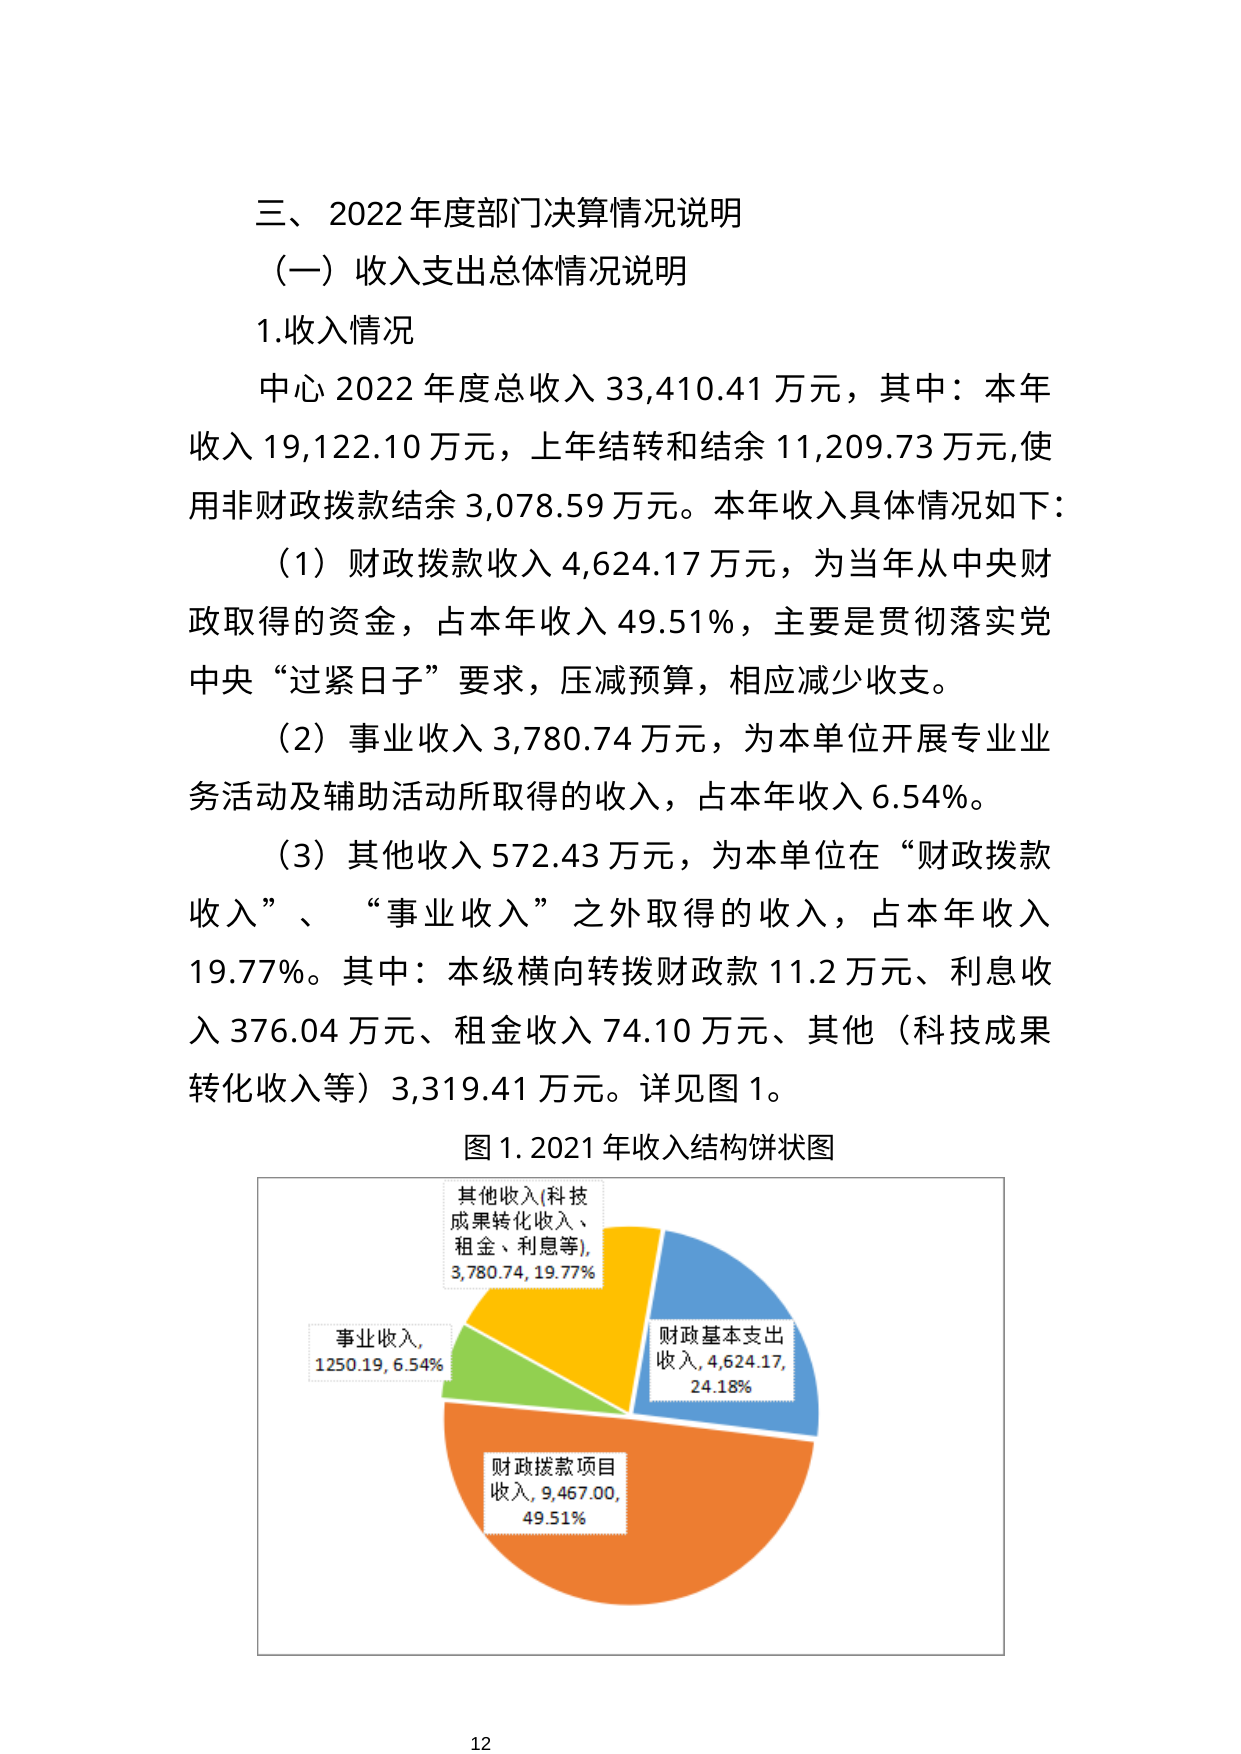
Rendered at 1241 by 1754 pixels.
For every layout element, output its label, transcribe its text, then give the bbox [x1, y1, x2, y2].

text （1）财政拨款收入4,624.17万元，为当年从中央财政取得的资金，占本年收入49.51%，主要是贯彻落实党中央“过紧日子”要求，压减预算，相应减少收支。 [188, 529, 1052, 704]
text （2）事业收入3,780.74万元，为本单位开展专业业务活动及辅助活动所取得的收入，占本年收入6.54%。 [188, 704, 1052, 820]
subtitle 三、 2022年度部门决算情况说明 [188, 179, 1052, 237]
text （3）其他收入572.43万元，为本单位在“财政拨款收入”、 “事业收入”之外取得的收入，占本年收入19.77%。其中：本级横向转拨财政款11.2万元、利息收入376.04万元、租金收入74.10万元、其他（科技成果转化收入等）3,319.41万元。详见图1。 [188, 820, 1052, 1112]
subtitle （一）收入支出总体情况说明 [188, 237, 1052, 295]
text 中心2022年度总收入33,410.41万元，其中：本年收入19,122.10万元，上年结转和结余11,209.73万元,使用非财政拨款结余3,078.59万元。本年收入具体情况如下： [188, 354, 1052, 529]
text 1.收入情况 [188, 295, 1052, 354]
text 图1. 2021年收入结构饼状图 [188, 1112, 1052, 1170]
picture [257, 1177, 1005, 1656]
